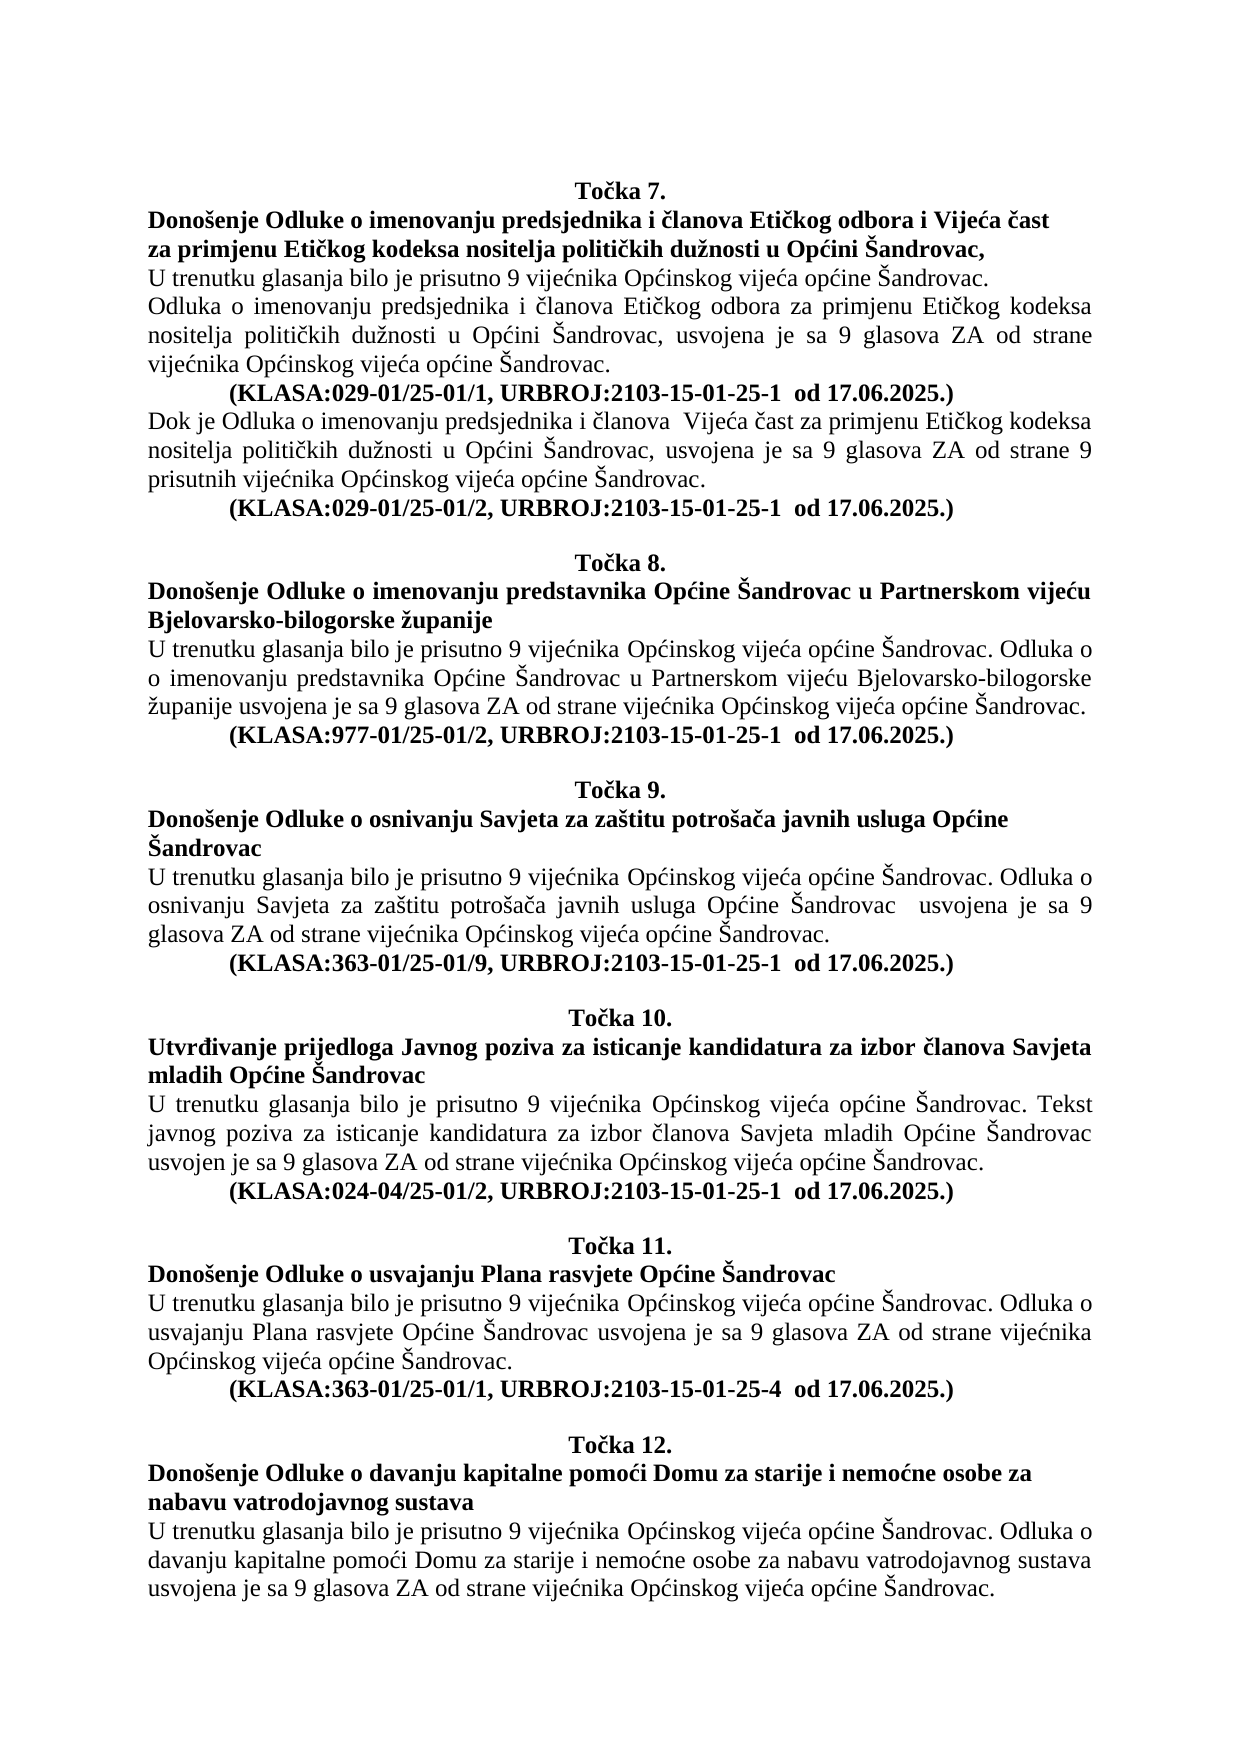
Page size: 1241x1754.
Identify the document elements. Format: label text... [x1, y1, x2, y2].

text (KLASA:024-04/25-01/2, URBROJ:2103-15-01-25-1 od 17.06.2025.) [148, 1176, 1093, 1204]
list Donošenje Odluke o usvajanju Plana rasvjete Općine Šandrovac [148, 1259, 1093, 1288]
text (KLASA:029-01/25-01/1, URBROJ:2103-15-01-25-1 od 17.06.2025.) [148, 378, 1093, 406]
text Donošenje Odluke o imenovanju predstavnika Općine Šandrovac u Partnerskom vijeću Bjelovarsko-bilogorske županije [148, 576, 1093, 634]
text Donošenje Odluke o davanju kapitalne pomoći Domu za starije i nemoćne osobe za [148, 1458, 1093, 1487]
text Utvrđivanje prijedloga Javnog poziva za isticanje kandidatura za izbor članova Savjeta mladih Općine Šandrovac [148, 1032, 1093, 1089]
text Točka 9. [148, 775, 1093, 804]
text Točka 12. [148, 1430, 1093, 1458]
text Točka 7. [148, 176, 1093, 205]
text za primjenu Etičkog kodeksa nositelja političkih dužnosti u Općini Šandrovac, [148, 234, 1093, 263]
text Odluka o imenovanju predsjednika i članova Etičkog odbora za primjenu Etičkog kodeksa nositelja političkih dužnosti u Općini Šandrovac, usvojena je sa 9 glasova ZA od strane vijećnika Općinskog vijeća općine Šandrovac. [148, 291, 1093, 378]
text Točka 8. [148, 548, 1093, 576]
text Dok je Odluka o imenovanju predsjednika i članova Vijeća čast za primjenu Etičkog kodeksa nositelja političkih dužnosti u Općini Šandrovac, usvojena je sa 9 glasova ZA od strane 9 prisutnih vijećnika Općinskog vijeća općine Šandrovac. [148, 406, 1093, 493]
text U trenutku glasanja bilo je prisutno 9 vijećnika Općinskog vijeća općine Šandrovac. Odluka o osnivanju Savjeta za zaštitu potrošača javnih usluga Općine Šandrovac usvojena je sa 9 glasova ZA od strane vijećnika Općinskog vijeća općine Šandrovac. [148, 862, 1093, 948]
list U trenutku glasanja bilo je prisutno 9 vijećnika Općinskog vijeća općine Šandrovac. Tekst javnog poziva za isticanje kandidatura za izbor članova Savjeta mladih Općine Šandrovac usvojen je sa 9 glasova ZA od strane vijećnika Općinskog vijeća općine Šandrovac. [148, 1089, 1093, 1176]
list U trenutku glasanja bilo je prisutno 9 vijećnika Općinskog vijeća općine Šandrovac. Odluka o usvajanju Plana rasvjete Općine Šandrovac usvojena je sa 9 glasova ZA od strane vijećnika Općinskog vijeća općine Šandrovac. [148, 1288, 1093, 1374]
text U trenutku glasanja bilo je prisutno 9 vijećnika Općinskog vijeća općine Šandrovac. Odluka o o imenovanju predstavnika Općine Šandrovac u Partnerskom vijeću Bjelovarsko-bilogorske županije usvojena je sa 9 glasova ZA od strane vijećnika Općinskog vijeća općine Šandrovac. [148, 634, 1093, 720]
text (KLASA:977-01/25-01/2, URBROJ:2103-15-01-25-1 od 17.06.2025.) [148, 720, 1093, 749]
text Šandrovac [148, 833, 1093, 862]
text U trenutku glasanja bilo je prisutno 9 vijećnika Općinskog vijeća općine Šandrovac. Odluka o davanju kapitalne pomoći Domu za starije i nemoćne osobe za nabavu vatrodojavnog sustava usvojena je sa 9 glasova ZA od strane vijećnika Općinskog vijeća općine Šandrovac. [148, 1516, 1093, 1602]
text Točka 10. [148, 1003, 1093, 1032]
text Donošenje Odluke o imenovanju predsjednika i članova Etičkog odbora i Vijeća čast [148, 205, 1093, 234]
text (KLASA:363-01/25-01/9, URBROJ:2103-15-01-25-1 od 17.06.2025.) [148, 948, 1093, 977]
text Točka 11. [148, 1231, 1093, 1259]
text U trenutku glasanja bilo je prisutno 9 vijećnika Općinskog vijeća općine Šandrovac. [148, 263, 1093, 291]
text (KLASA:363-01/25-01/1, URBROJ:2103-15-01-25-4 od 17.06.2025.) [148, 1374, 1093, 1403]
list nabavu vatrodojavnog sustava [148, 1487, 1093, 1516]
text (KLASA:029-01/25-01/2, URBROJ:2103-15-01-25-1 od 17.06.2025.) [148, 493, 1093, 521]
text Donošenje Odluke o osnivanju Savjeta za zaštitu potrošača javnih usluga Općine [148, 804, 1093, 833]
